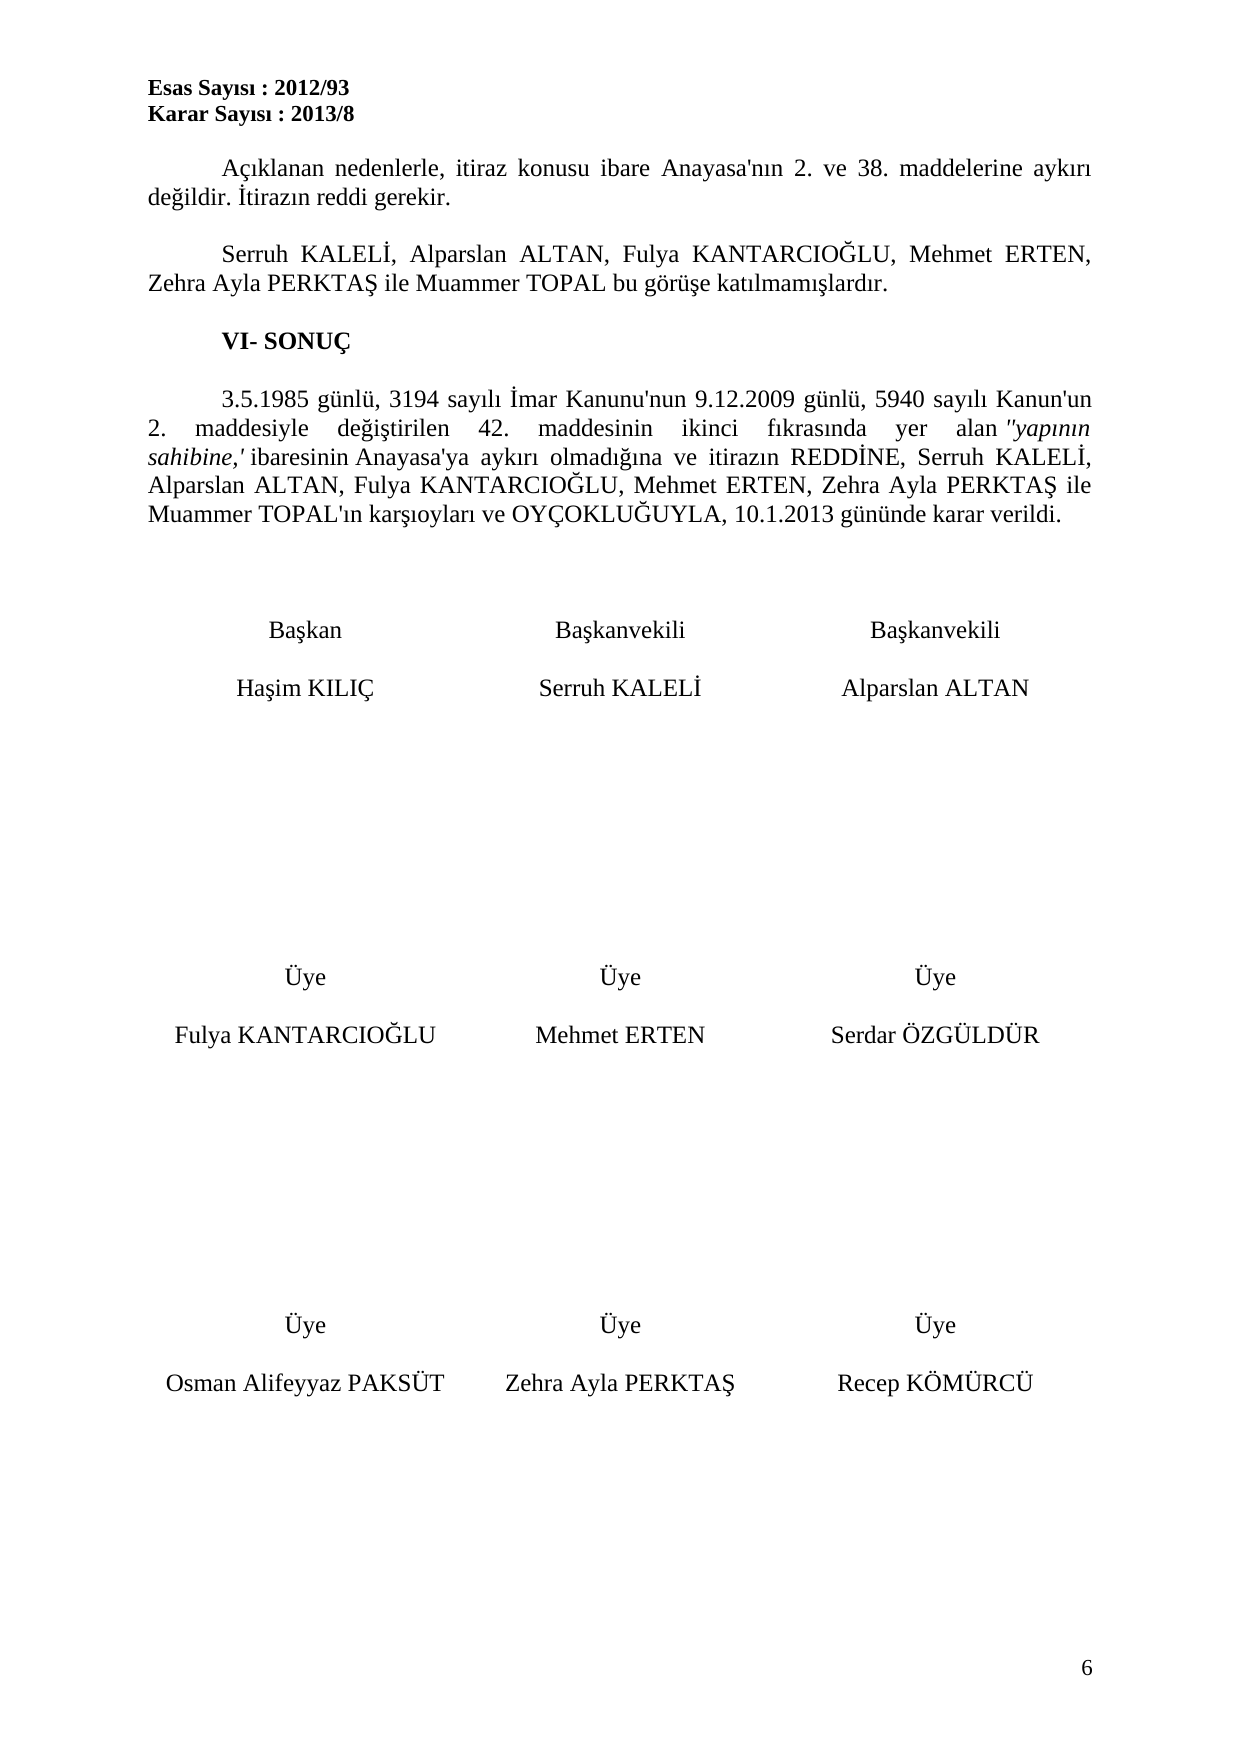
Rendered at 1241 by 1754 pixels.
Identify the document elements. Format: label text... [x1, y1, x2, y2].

table_header Üye Osman Alifeyyaz PAKSÜT [148, 1310, 463, 1397]
text 3.5.1985 günlü, 3194 sayılı İmar Kanunu'nun 9.12.2009 günlü, 5940 sayılı Kanun'un 2. maddesiyle değiştirilen 42. maddesinin ikinci fıkrasında yer alan ''yapının sahibine,' ibaresinin Anayasa'ya aykırı olmadığına ve itirazın REDDİNE, Serruh KALELİ, Alparslan ALTAN, Fulya KANTARCIOĞLU, Mehmet ERTEN, Zehra Ayla PERKTAŞ ile Muammer TOPAL'ın karşıoyları ve OYÇOKLUĞUYLA, 10.1.2013 gününde karar verildi. [148, 384, 1093, 528]
text Serruh KALELİ, Alparslan ALTAN, Fulya KANTARCIOĞLU, Mehmet ERTEN, Zehra Ayla PERKTAŞ ile Muammer TOPAL bu görüşe katılmamışlardır. [148, 239, 1093, 297]
table_header Başkanvekili Alparslan ALTAN [778, 615, 1093, 702]
text Açıklanan nedenlerle, itiraz konusu ibare Anayasa'nın 2. ve 38. maddelerine aykırı değildir. İtirazın reddi gerekir. [148, 153, 1093, 210]
text VI- SONUÇ [148, 326, 1093, 355]
table_header Üye Zehra Ayla PERKTAŞ [463, 1310, 778, 1397]
table_header Başkanvekili Serruh KALELİ [463, 615, 778, 702]
table_header Üye Serdar ÖZGÜLDÜR [778, 963, 1093, 1049]
table_header Üye Recep KÖMÜRCÜ [778, 1310, 1093, 1397]
table_header Üye Fulya KANTARCIOĞLU [148, 963, 463, 1049]
table_header Üye Mehmet ERTEN [463, 963, 778, 1049]
table_header Başkan Haşim KILIÇ [148, 615, 463, 702]
